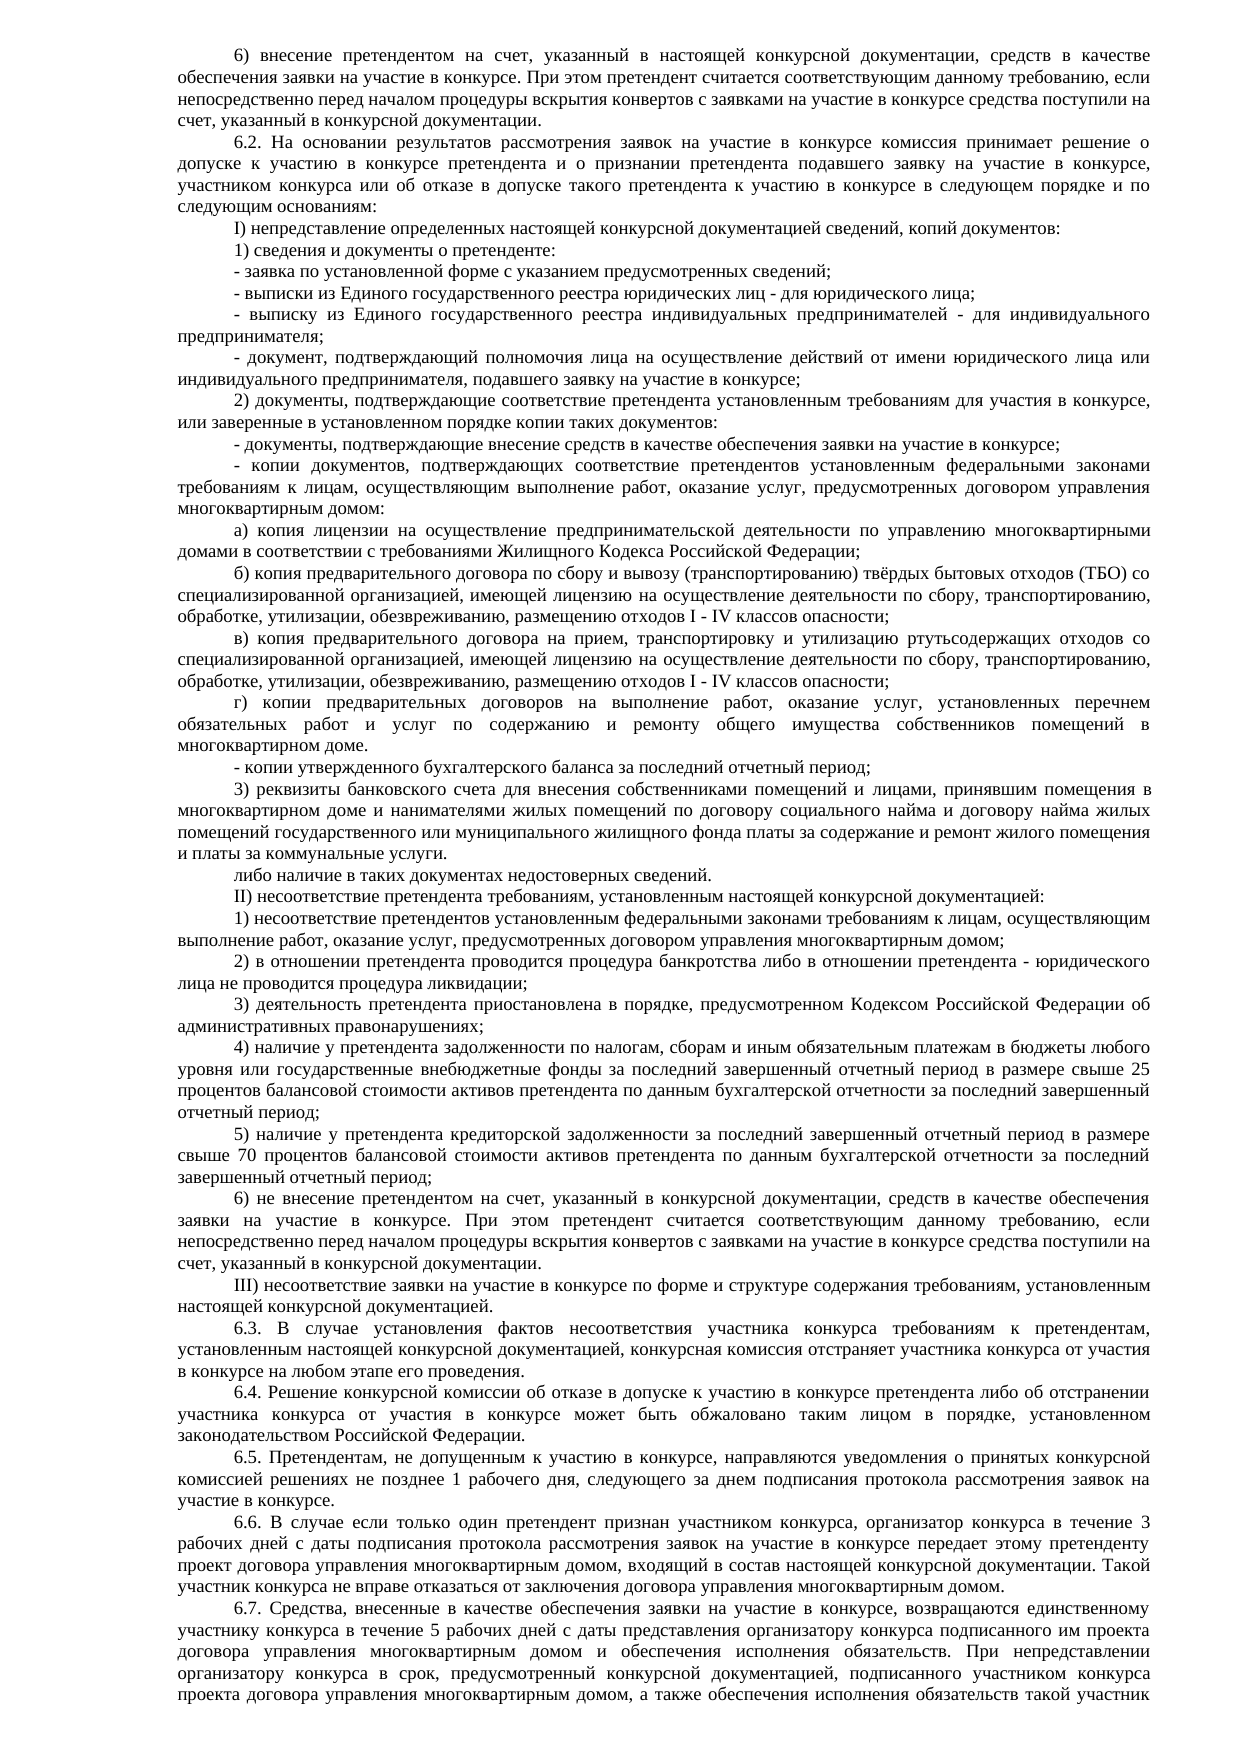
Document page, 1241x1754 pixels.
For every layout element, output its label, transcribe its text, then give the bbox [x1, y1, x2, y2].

text 1) несоответствие претендентов установленным федеральными законами требованиям к лицам, осуществляющим выполнение работ, оказание услуг, предусмотренных договором управления многоквартирным домом; [177, 907, 1152, 950]
text в) копия предварительного договора на прием, транспортировку и утилизацию ртутьсодержащих отходов со специализированной организацией, имеющей лицензию на осуществление деятельности по сбору, транспортированию, обработке, утилизации, обезвреживанию, размещению отходов I - IV классов опасности; [177, 627, 1152, 691]
text 2) в отношении претендента проводится процедура банкротства либо в отношении претендента - юридического лица не проводится процедура ликвидации; [177, 950, 1152, 993]
text II) несоответствие претендента требованиям, установленным настоящей конкурсной документацией: [177, 885, 1152, 907]
text а) копия лицензии на осуществление предпринимательской деятельности по управлению многоквартирными домами в соответствии с требованиями Жилищного Кодекса Российской Федерации; [177, 519, 1152, 562]
text I) непредставление определенных настоящей конкурсной документацией сведений, копий документов: [177, 217, 1152, 238]
text б) копия предварительного договора по сбору и вывозу (транспортированию) твёрдых бытовых отходов (ТБО) со специализированной организацией, имеющей лицензию на осуществление деятельности по сбору, транспортированию, обработке, утилизации, обезвреживанию, размещению отходов I - IV классов опасности; [177, 562, 1152, 627]
text - выписки из Единого государственного реестра юридических лиц - для юридического лица; [177, 282, 1152, 303]
text 6.6. В случае если только один претендент признан участником конкурса, организатор конкурса в течение 3 рабочих дней с даты подписания протокола рассмотрения заявок на участие в конкурсе передает этому претенденту проект договора управления многоквартирным домом, входящий в состав настоящей конкурсной документации. Такой участник конкурса не вправе отказаться от заключения договора управления многоквартирным домом. [177, 1511, 1152, 1597]
text 5) наличие у претендента кредиторской задолженности за последний завершенный отчетный период в размере свыше 70 процентов балансовой стоимости активов претендента по данным бухгалтерской отчетности за последний завершенный отчетный период; [177, 1122, 1152, 1187]
text г) копии предварительных договоров на выполнение работ, оказание услуг, установленных перечнем обязательных работ и услуг по содержанию и ремонту общего имущества собственников помещений в многоквартирном доме. [177, 691, 1152, 756]
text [177, 1597, 1152, 1705]
text 3) реквизиты банковского счета для внесения собственниками помещений и лицами, принявшим помещения в многоквартирном доме и нанимателями жилых помещений по договору социального найма и договору найма жилых помещений государственного или муниципального жилищного фонда платы за содержание и ремонт жилого помещения и платы за коммунальные услуги. [177, 777, 1152, 864]
text 6.3. В случае установления фактов несоответствия участника конкурса требованиям к претендентам, установленным настоящей конкурсной документацией, конкурсная комиссия отстраняет участника конкурса от участия в конкурсе на любом этапе его проведения. [177, 1317, 1152, 1381]
text III) несоответствие заявки на участие в конкурсе по форме и структуре содержания требованиям, установленным настоящей конкурсной документацией. [177, 1273, 1152, 1317]
text - копии документов, подтверждающих соответствие претендентов установленным федеральными законами требованиям к лицам, осуществляющим выполнение работ, оказание услуг, предусмотренных договором управления многоквартирным домом: [177, 454, 1152, 519]
text 6) внесение претендентом на счет, указанный в настоящей конкурсной документации, средств в качестве обеспечения заявки на участие в конкурсе. При этом претендент считается соответствующим данному требованию, если непосредственно перед началом процедуры вскрытия конвертов с заявками на участие в конкурсе средства поступили на счет, указанный в конкурсной документации. [177, 44, 1152, 131]
text 6.2. На основании результатов рассмотрения заявок на участие в конкурсе комиссия принимает решение о допуске к участию в конкурсе претендента и о признании претендента подавшего заявку на участие в конкурсе, участником конкурса или об отказе в допуске такого претендента к участию в конкурсе в следующем порядке и по следующим основаниям: [177, 131, 1152, 217]
text - копии утвержденного бухгалтерского баланса за последний отчетный период; [177, 756, 1152, 777]
text либо наличие в таких документах недостоверных сведений. [177, 864, 1152, 885]
text 3) деятельность претендента приостановлена в порядке, предусмотренном Кодексом Российской Федерации об административных правонарушениях; [177, 993, 1152, 1036]
text - заявка по установленной форме с указанием предусмотренных сведений; [177, 260, 1152, 282]
text 1) сведения и документы о претенденте: [177, 238, 1152, 260]
text 6.4. Решение конкурсной комиссии об отказе в допуске к участию в конкурсе претендента либо об отстранении участника конкурса от участия в конкурсе может быть обжаловано таким лицом в порядке, установленном законодательством Российской Федерации. [177, 1381, 1152, 1446]
text - документ, подтверждающий полномочия лица на осуществление действий от имени юридического лица или индивидуального предпринимателя, подавшего заявку на участие в конкурсе; [177, 346, 1152, 389]
text 6) не внесение претендентом на счет, указанный в конкурсной документации, средств в качестве обеспечения заявки на участие в конкурсе. При этом претендент считается соответствующим данному требованию, если непосредственно перед началом процедуры вскрытия конвертов с заявками на участие в конкурсе средства поступили на счет, указанный в конкурсной документации. [177, 1187, 1152, 1273]
text 4) наличие у претендента задолженности по налогам, сборам и иным обязательным платежам в бюджеты любого уровня или государственные внебюджетные фонды за последний завершенный отчетный период в размере свыше 25 процентов балансовой стоимости активов претендента по данным бухгалтерской отчетности за последний завершенный отчетный период; [177, 1036, 1152, 1122]
text 6.5. Претендентам, не допущенным к участию в конкурсе, направляются уведомления о принятых конкурсной комиссией решениях не позднее 1 рабочего дня, следующего за днем подписания протокола рассмотрения заявок на участие в конкурсе. [177, 1446, 1152, 1511]
text - выписку из Единого государственного реестра индивидуальных предпринимателей - для индивидуального предпринимателя; [177, 303, 1152, 346]
text - документы, подтверждающие внесение средств в качестве обеспечения заявки на участие в конкурсе; [177, 432, 1152, 454]
text 2) документы, подтверждающие соответствие претендента установленным требованиям для участия в конкурсе, или заверенные в установленном порядке копии таких документов: [177, 389, 1152, 432]
